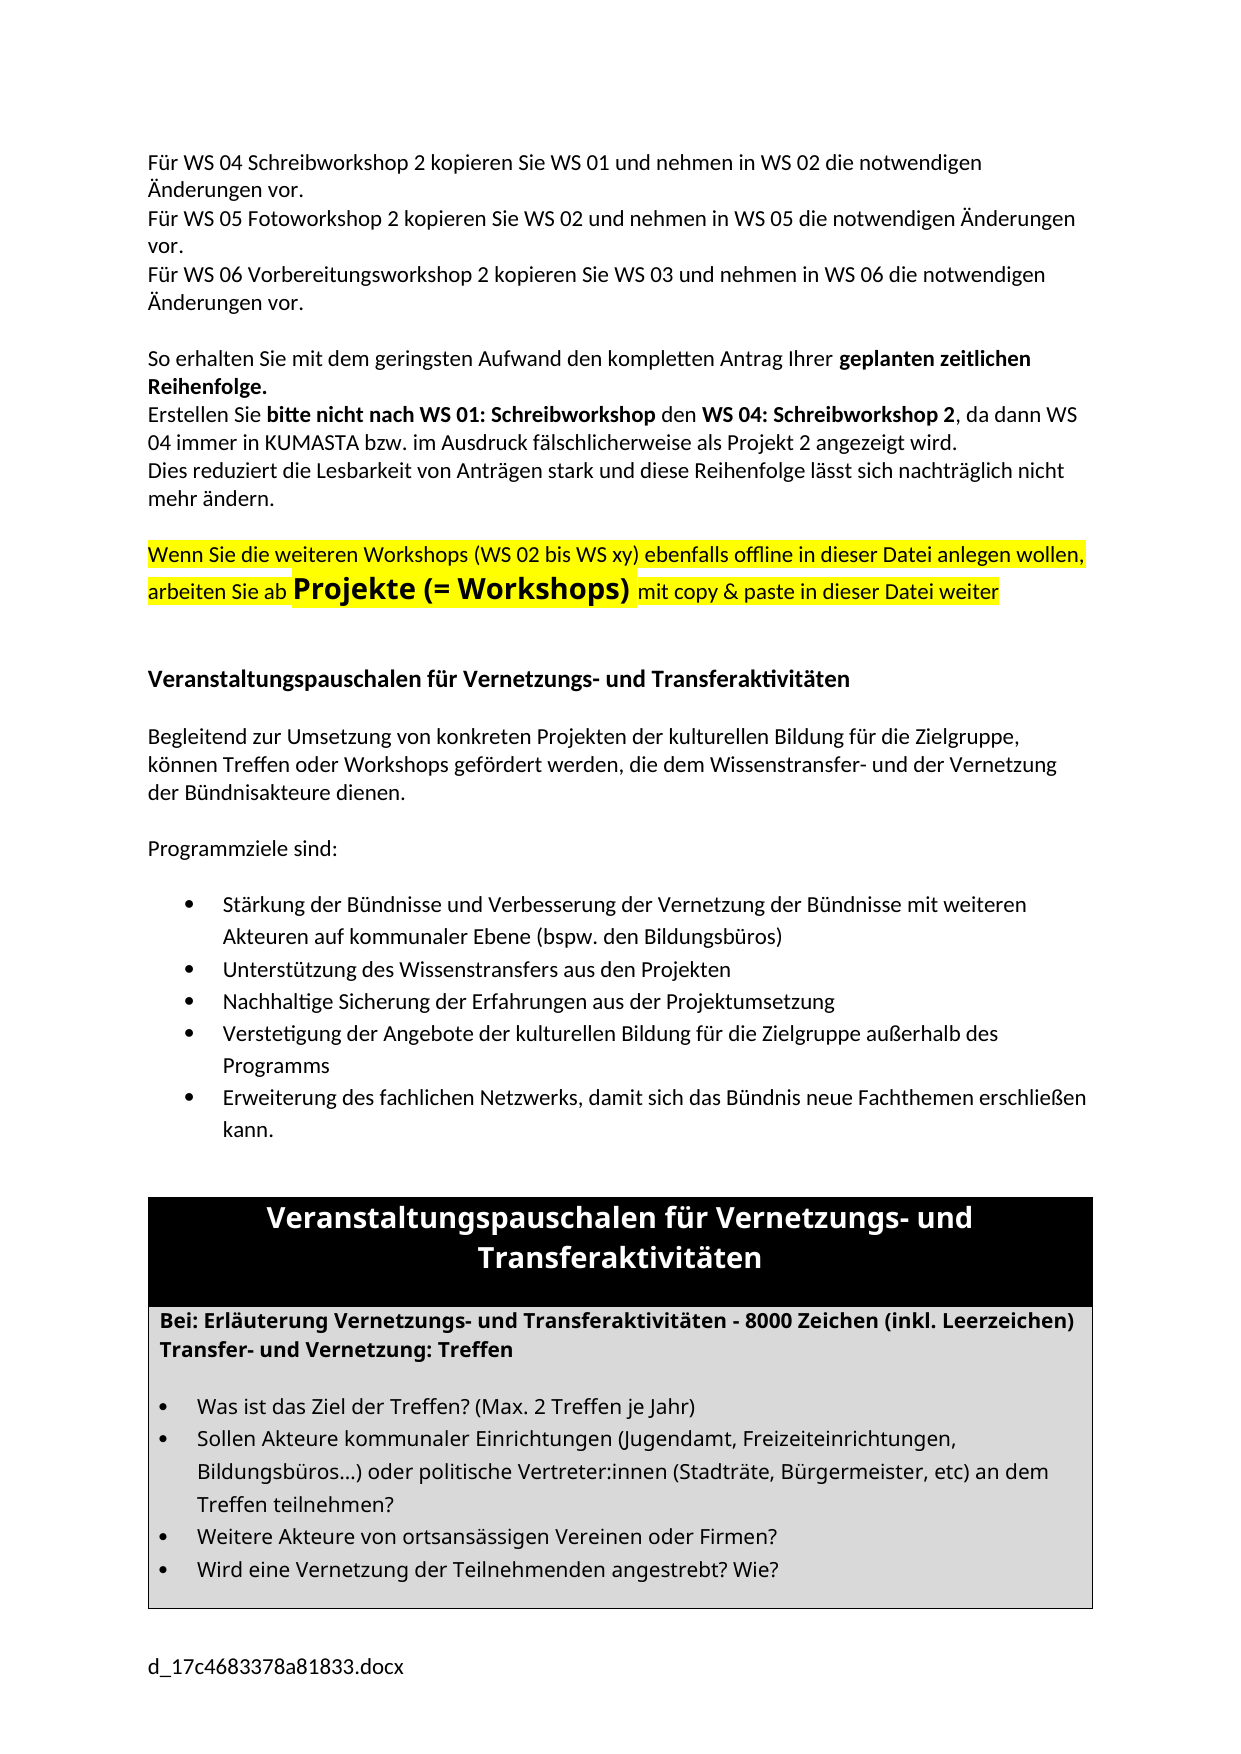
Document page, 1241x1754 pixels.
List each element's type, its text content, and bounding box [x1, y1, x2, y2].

text So erhalten Sie mit dem geringsten Aufwand den kompletten Antrag Ihrer geplanten zeitlichen Reihenfolge. [148, 344, 1093, 400]
text Für WS 06 Vorbereitungsworkshop 2 kopieren Sie WS 03 und nehmen in WS 06 die notwendigen Änderungen vor. [148, 260, 1093, 316]
table_header Veranstaltungspauschalen für Vernetzungs- und Transferaktivitäten [149, 1198, 1092, 1306]
list Nachhaltige Sicherung der Erfahrungen aus der Projektumsetzung [185, 987, 1093, 1015]
text Für WS 05 Fotoworkshop 2 kopieren Sie WS 02 und nehmen in WS 05 die notwendigen Änderungen vor. [148, 204, 1093, 260]
text Begleitend zur Umsetzung von konkreten Projekten der kulturellen Bildung für die Zielgruppe, können Treffen oder Workshops gefördert werden, die dem Wissenstransfer- und der Vernetzung der Bündnisakteure dienen. Programmziele sind: [148, 722, 1093, 862]
text Wenn Sie die weiteren Workshops (WS 02 bis WS xy) ebenfalls offline in dieser Datei anlegen wollen, arbeiten Sie ab Projekte (= Workshops) mit copy & paste in dieser Datei weiter [637, 540, 1093, 608]
list Verstetigung der Angebote der kulturellen Bildung für die Zielgruppe außerhalb des Programms [185, 1019, 1093, 1079]
text Für WS 04 Schreibworkshop 2 kopieren Sie WS 01 und nehmen in WS 02 die notwendigen Änderungen vor. [148, 148, 1093, 204]
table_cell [149, 1307, 1092, 1608]
list Stärkung der Bündnisse und Verbesserung der Vernetzung der Bündnisse mit weiteren Akteuren auf kommunaler Ebene (bspw. den Bildungsbüros) [185, 890, 1093, 951]
text Veranstaltungspauschalen für Vernetzungs- und Transferaktivitäten [148, 664, 1093, 694]
text Erstellen Sie bitte nicht nach WS 01: Schreibworkshop den WS 04: Schreibworkshop 2, da dann WS 04 immer in KUMASTA bzw. im Ausdruck fälschlicherweise als Projekt 2 angezeigt wird. Dies reduziert die Lesbarkeit von Anträgen stark und diese Reihenfolge lässt sich nachträglich nicht mehr ändern. [148, 400, 1093, 512]
list Unterstützung des Wissenstransfers aus den Projekten [185, 955, 1093, 983]
list Erweiterung des fachlichen Netzwerks, damit sich das Bündnis neue Fachthemen erschließen kann. [185, 1083, 1093, 1144]
